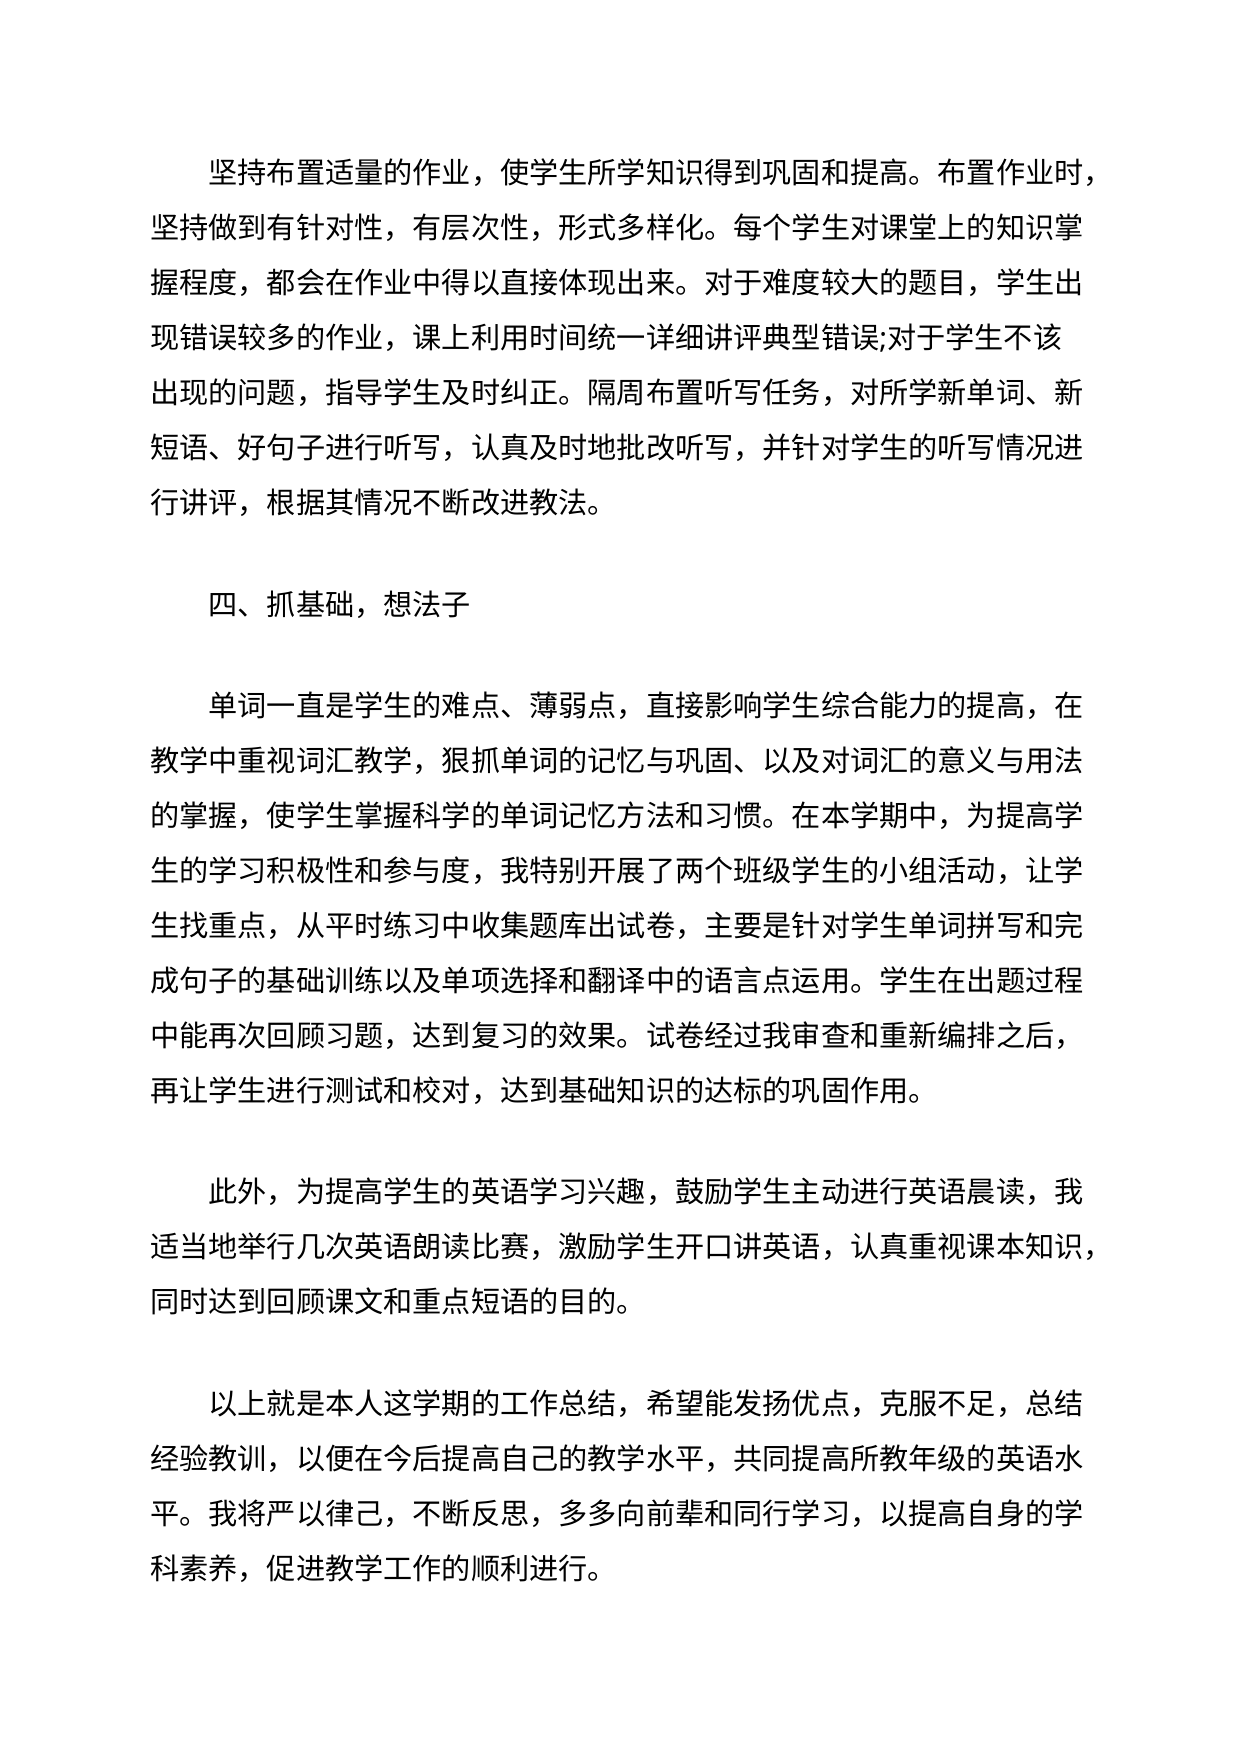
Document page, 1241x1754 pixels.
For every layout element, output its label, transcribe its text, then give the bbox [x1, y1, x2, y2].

text 单词一直是学生的难点、薄弱点，直接影响学生综合能力的提高，在教学中重视词汇教学，狠抓单词的记忆与巩固、以及对词汇的意义与用法的掌握，使学生掌握科学的单词记忆方法和习惯。在本学期中，为提高学生的学习积极性和参与度，我特别开展了两个班级学生的小组活动，让学生找重点，从平时练习中收集题库出试卷，主要是针对学生单词拼写和完成句子的基础训练以及单项选择和翻译中的语言点运用。学生在出题过程中能再次回顾习题，达到复习的效果。试卷经过我审查和重新编排之后，再让学生进行测试和校对，达到基础知识的达标的巩固作用。 [150, 683, 1090, 1109]
text 坚持布置适量的作业，使学生所学知识得到巩固和提高。布置作业时，坚持做到有针对性，有层次性，形式多样化。每个学生对课堂上的知识掌握程度，都会在作业中得以直接体现出来。对于难度较大的题目，学生出现错误较多的作业，课上利用时间统一详细讲评典型错误;对于学生不该出现的问题，指导学生及时纠正。隔周布置听写任务，对所学新单词、新短语、好句子进行听写，认真及时地批改听写，并针对学生的听写情况进行讲评，根据其情况不断改进教法。 [150, 150, 1090, 522]
text 此外，为提高学生的英语学习兴趣，鼓励学生主动进行英语晨读，我适当地举行几次英语朗读比赛，激励学生开口讲英语，认真重视课本知识，同时达到回顾课文和重点短语的目的。 [150, 1169, 1090, 1321]
text 以上就是本人这学期的工作总结，希望能发扬优点，克服不足，总结经验教训，以便在今后提高自己的教学水平，共同提高所教年级的英语水平。我将严以律己，不断反思，多多向前辈和同行学习，以提高自身的学科素养，促进教学工作的顺利进行。 [150, 1381, 1090, 1588]
text 四、抓基础，想法子 [150, 581, 1090, 623]
